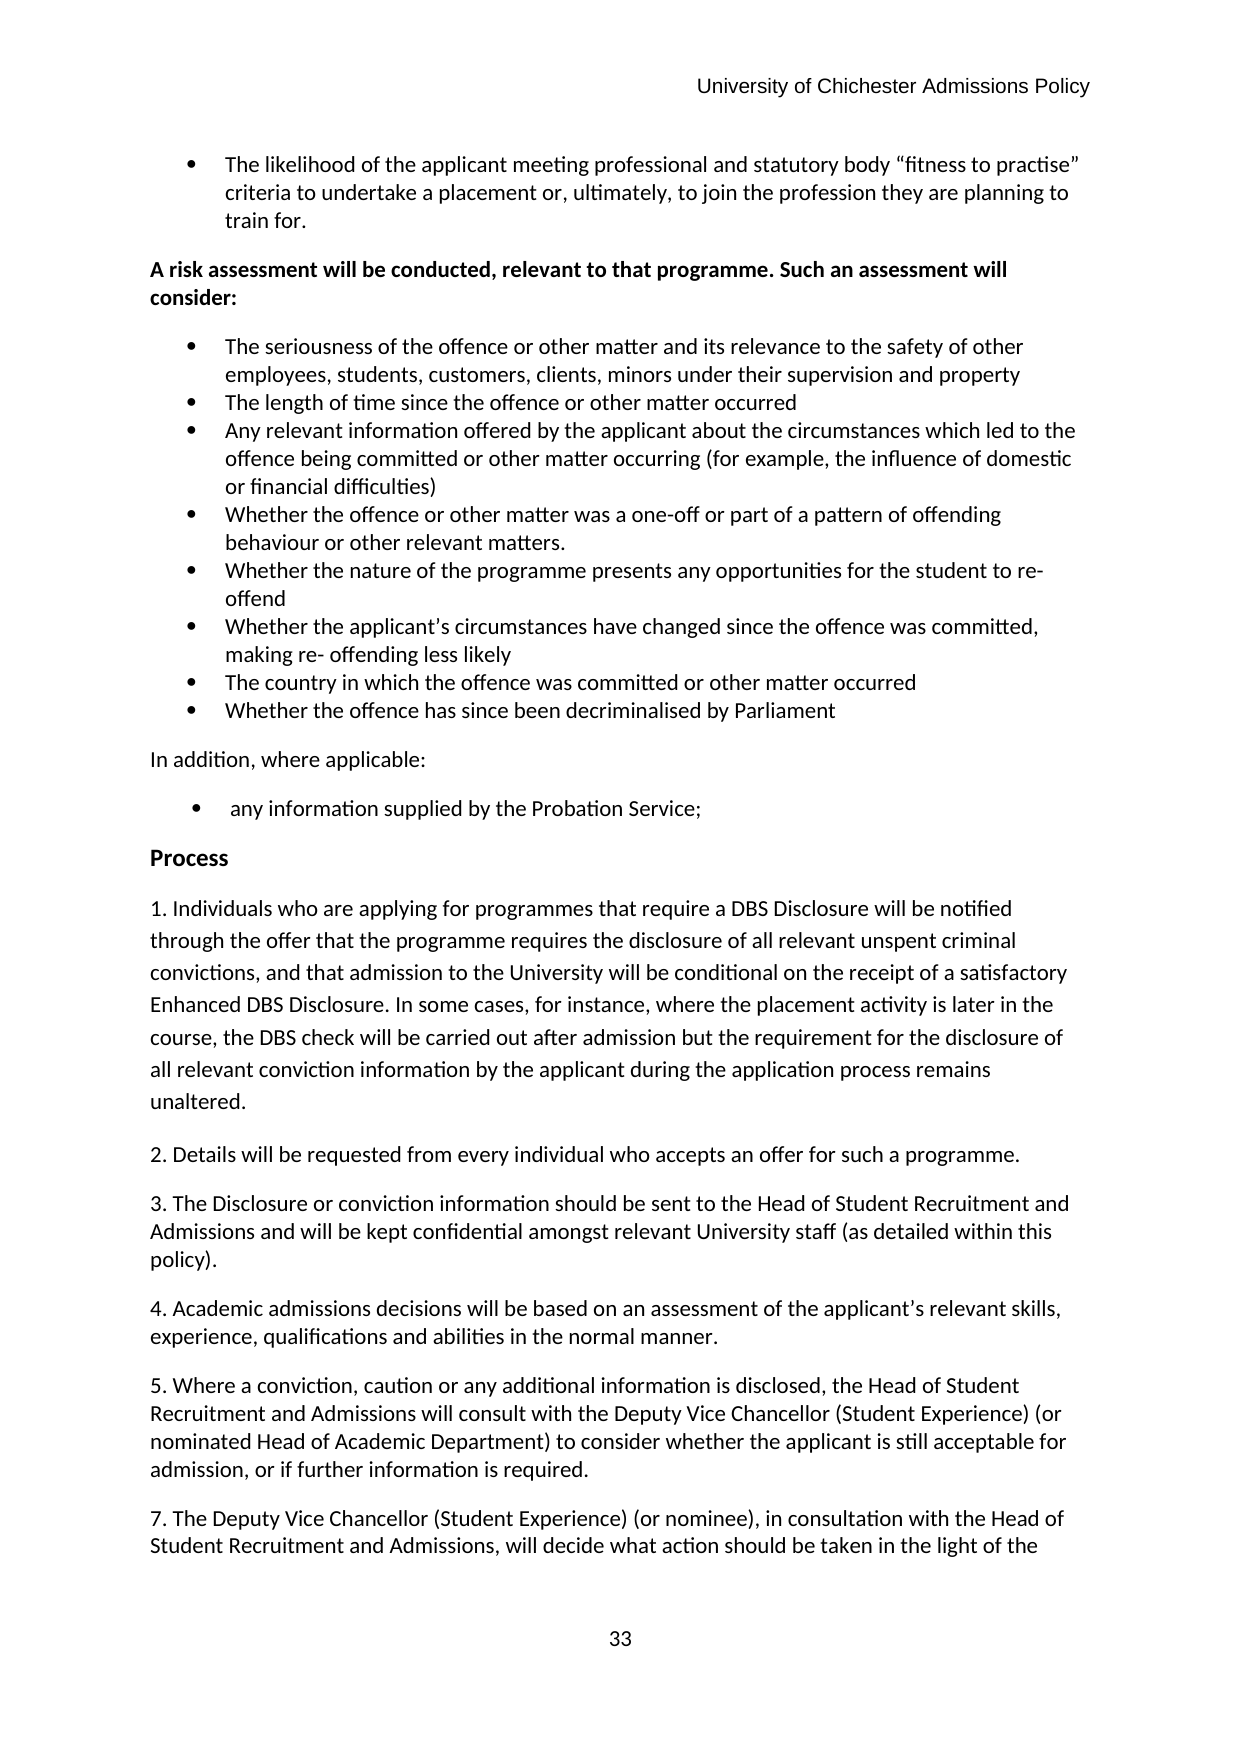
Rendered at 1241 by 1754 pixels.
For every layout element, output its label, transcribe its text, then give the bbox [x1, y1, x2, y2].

list Any relevant information offered by the applicant about the circumstances which led to the offence being committed or other matter occurring (for example, the influence of domestic or financial difficulties) [187, 416, 1090, 500]
text 5. Where a conviction, caution or any additional information is disclosed, the Head of Student Recruitment and Admissions will consult with the Deputy Vice Chancellor (Student Experience) (or nominated Head of Academic Department) to consider whether the applicant is still acceptable for admission, or if further information is required. [150, 1371, 1090, 1483]
text In addition, where applicable: [150, 745, 1090, 773]
list The country in which the offence was committed or other matter occurred [187, 668, 1090, 696]
list any information supplied by the Probation Service; [192, 794, 1090, 822]
text 2. Details will be requested from every individual who accepts an offer for such a programme. [150, 1140, 1090, 1168]
text 3. The Disclosure or conviction information should be sent to the Head of Student Recruitment and Admissions and will be kept confidential amongst relevant University staff (as detailed within this policy). [150, 1189, 1090, 1273]
list Whether the applicant’s circumstances have changed since the offence was committed, making re- offending less likely [187, 612, 1090, 668]
list The likelihood of the applicant meeting professional and statutory body “fitness to practise” criteria to undertake a placement or, ultimately, to join the profession they are planning to train for. [187, 150, 1090, 234]
list Whether the offence has since been decriminalised by Parliament [187, 696, 1090, 724]
text 1. Individuals who are applying for programmes that require a DBS Disclosure will be notified through the offer that the programme requires the disclosure of all relevant unspent criminal convictions, and that admission to the University will be conditional on the receipt of a satisfactory Enhanced DBS Disclosure. In some cases, for instance, where the placement activity is later in the course, the DBS check will be carried out after admission but the requirement for the disclosure of all relevant conviction information by the applicant during the application process remains unaltered. [150, 894, 1090, 1115]
list Whether the offence or other matter was a one-off or part of a pattern of offending behaviour or other relevant matters. [187, 500, 1090, 556]
list The length of time since the offence or other matter occurred [187, 388, 1090, 416]
text 4. Academic admissions decisions will be based on an assessment of the applicant’s relevant skills, experience, qualifications and abilities in the normal manner. [150, 1294, 1090, 1350]
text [150, 1504, 1090, 1560]
list Whether the nature of the programme presents any opportunities for the student to re-offend [187, 556, 1090, 612]
list The seriousness of the offence or other matter and its relevance to the safety of other employees, students, customers, clients, minors under their supervision and property [187, 332, 1090, 388]
text A risk assessment will be conducted, relevant to that programme. Such an assessment will consider: [150, 255, 1090, 311]
text Process [150, 843, 1090, 873]
